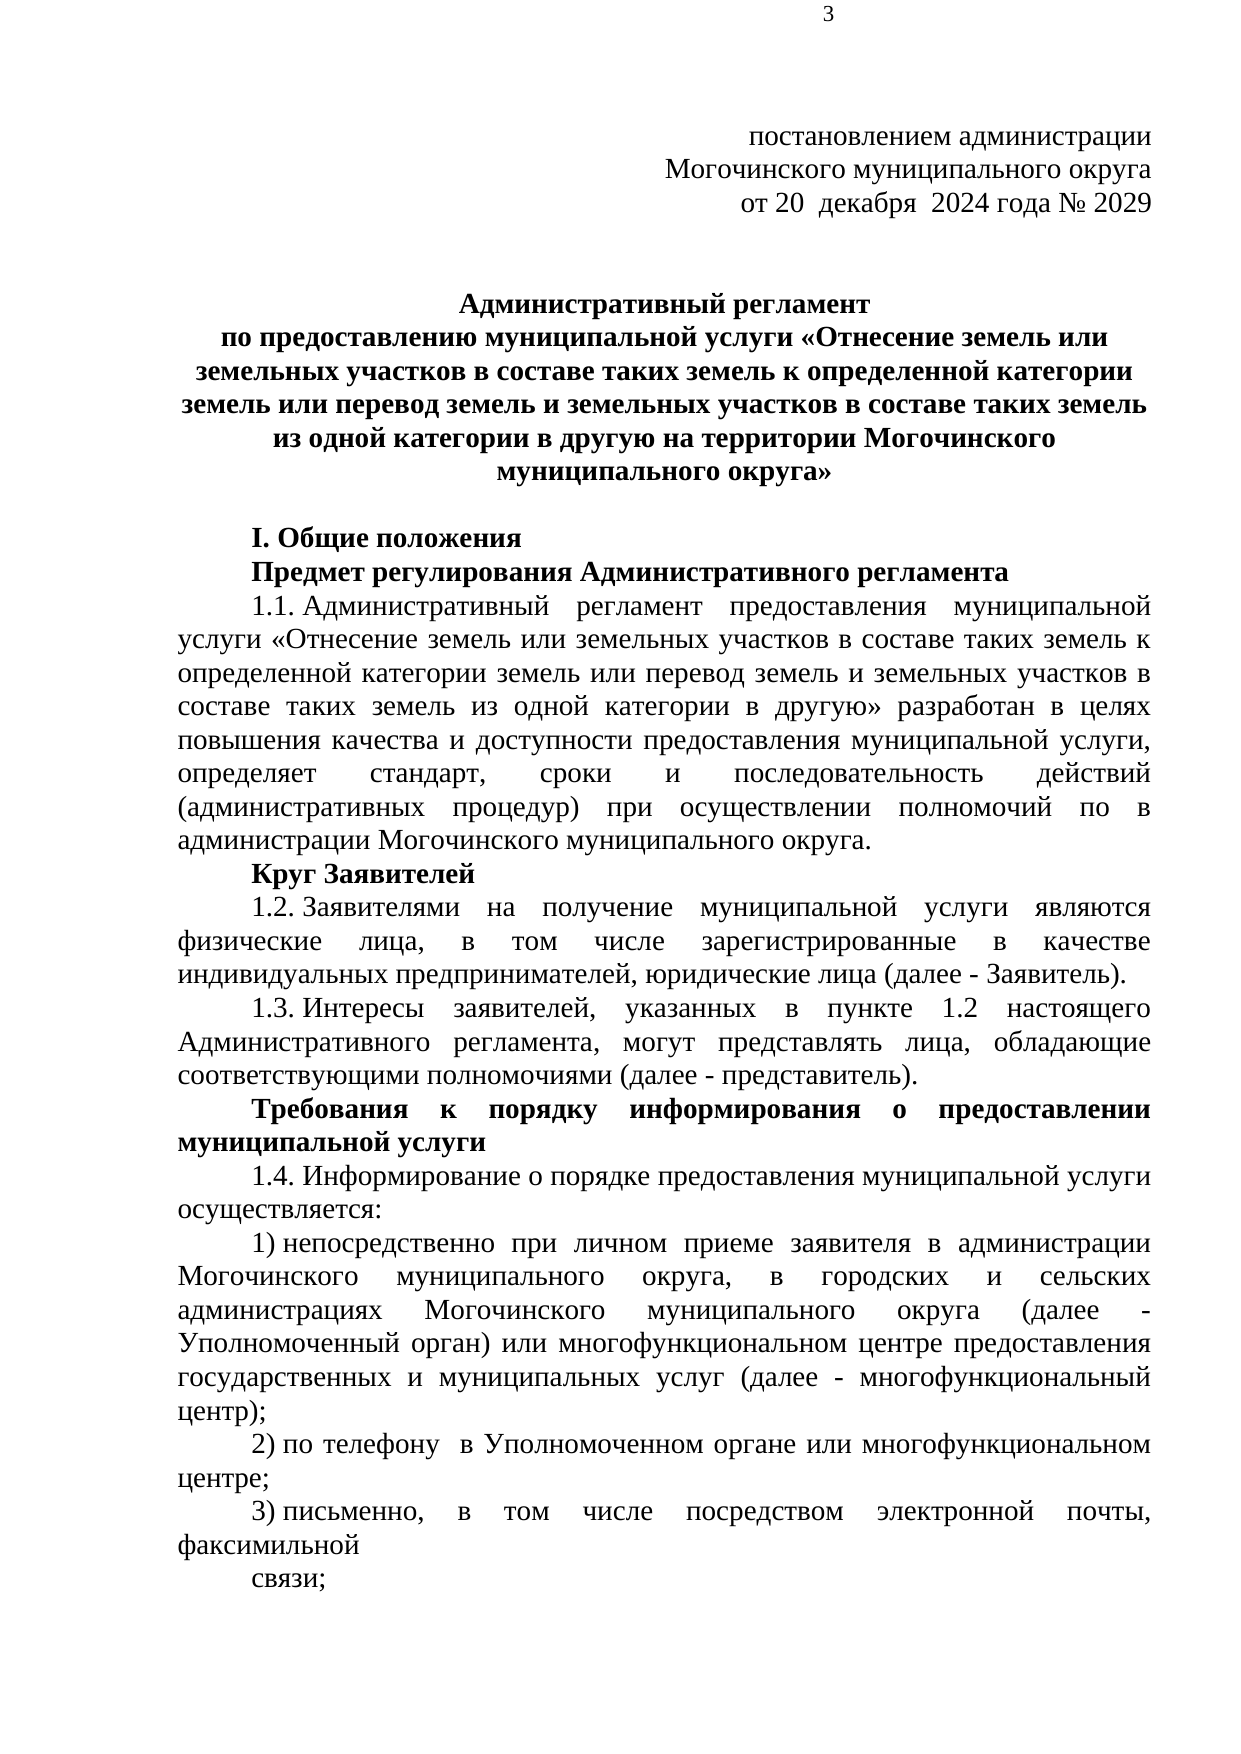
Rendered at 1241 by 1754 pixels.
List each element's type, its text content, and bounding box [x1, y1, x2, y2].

text Предмет регулирования Административного регламента [177, 554, 1152, 588]
text 2) по телефону в Уполномоченном органе или многофункциональном центре; [177, 1426, 1152, 1493]
text Круг Заявителей [177, 856, 1152, 889]
text 1.4. Информирование о порядке предоставления муниципальной услуги осуществляется: [177, 1158, 1152, 1225]
text 1.2. Заявителями на получение муниципальной услуги являются физические лица, в том числе зарегистрированные в качестве индивидуальных предпринимателей, юридические лица (далее - Заявитель). [177, 889, 1152, 990]
text по предоставлению муниципальной услуги «Отнесение земель или земельных участков в составе таких земель к определенной категории земель или перевод земель и земельных участков в составе таких земель из одной категории в другую на территории Могочинского муниципального округа» [177, 319, 1152, 487]
text Могочинского муниципального округа от 20 декабря 2024 года № 2029 [650, 152, 1152, 219]
text 3) письменно, в том числе посредством электронной почты, факсимильной [177, 1493, 1152, 1560]
text 1.1. Административный регламент предоставления муниципальной услуги «Отнесение земель или земельных участков в составе таких земель к определенной категории земель или перевод земель и земельных участков в составе таких земель из одной категории в другую» разработан в целях повышения качества и доступности предоставления муниципальной услуги, определяет стандарт, сроки и последовательность действий (административных процедур) при осуществлении полномочий по в администрации Могочинского муниципального округа. [177, 588, 1152, 856]
text 1.3. Интересы заявителей, указанных в пункте 1.2 настоящего Административного регламента, могут представлять лица, обладающие соответствующими полномочиями (далее - представитель). [177, 990, 1152, 1091]
text Административный регламент [177, 286, 1152, 319]
text связи; [177, 1560, 1152, 1594]
text I. Общие положения [177, 521, 1152, 554]
text 1) непосредственно при личном приеме заявителя в администрации Могочинского муниципального округа, в городских и сельских администрациях Могочинского муниципального округа (далее - Уполномоченный орган) или многофункциональном центре предоставления государственных и муниципальных услуг (далее - многофункциональный центр); [177, 1225, 1152, 1426]
text постановлением администрации [650, 118, 1152, 152]
text Требования к порядку информирования о предоставлении муниципальной услуги [177, 1091, 1152, 1158]
